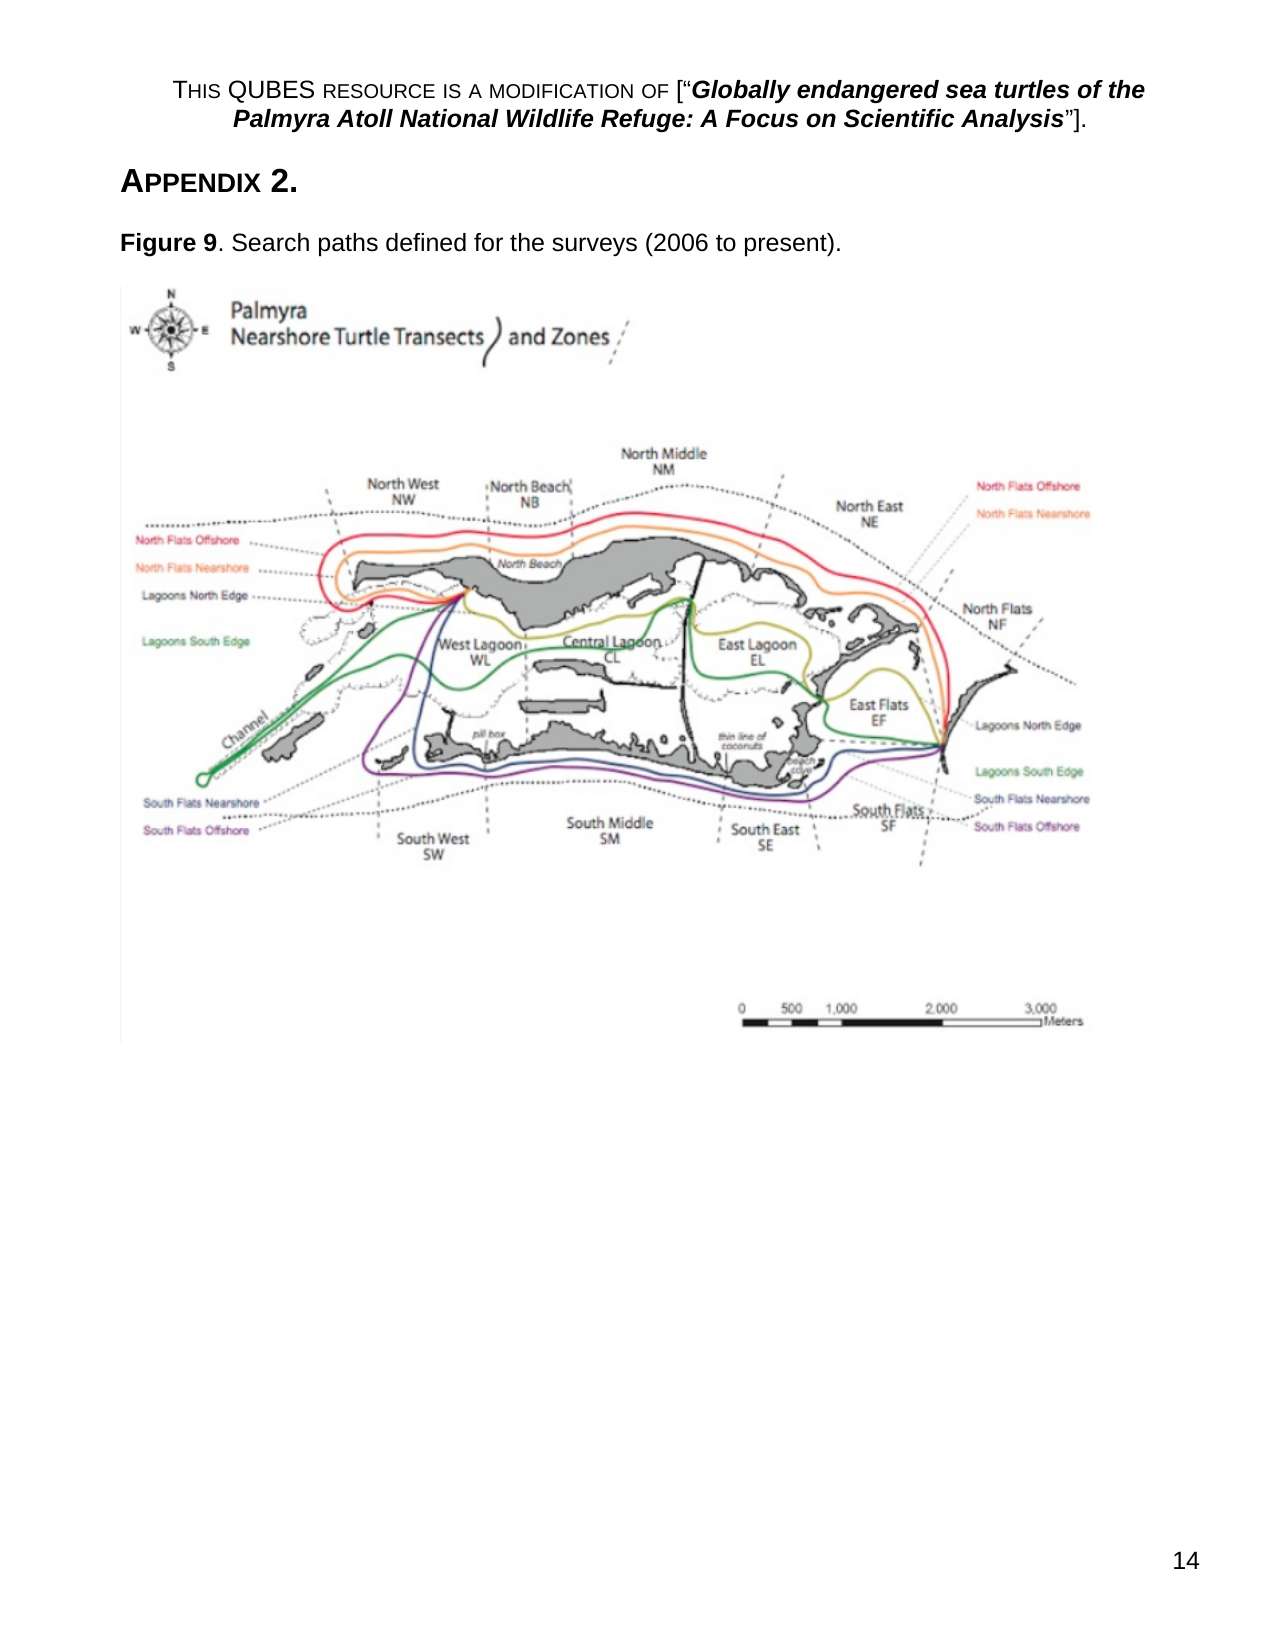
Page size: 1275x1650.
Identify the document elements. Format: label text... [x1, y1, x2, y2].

text Figure 9. Search paths defined for the surveys (2006 to present). [120, 228, 1200, 257]
picture [120, 286, 1094, 1043]
subtitle Appendix 2. [120, 161, 1200, 200]
